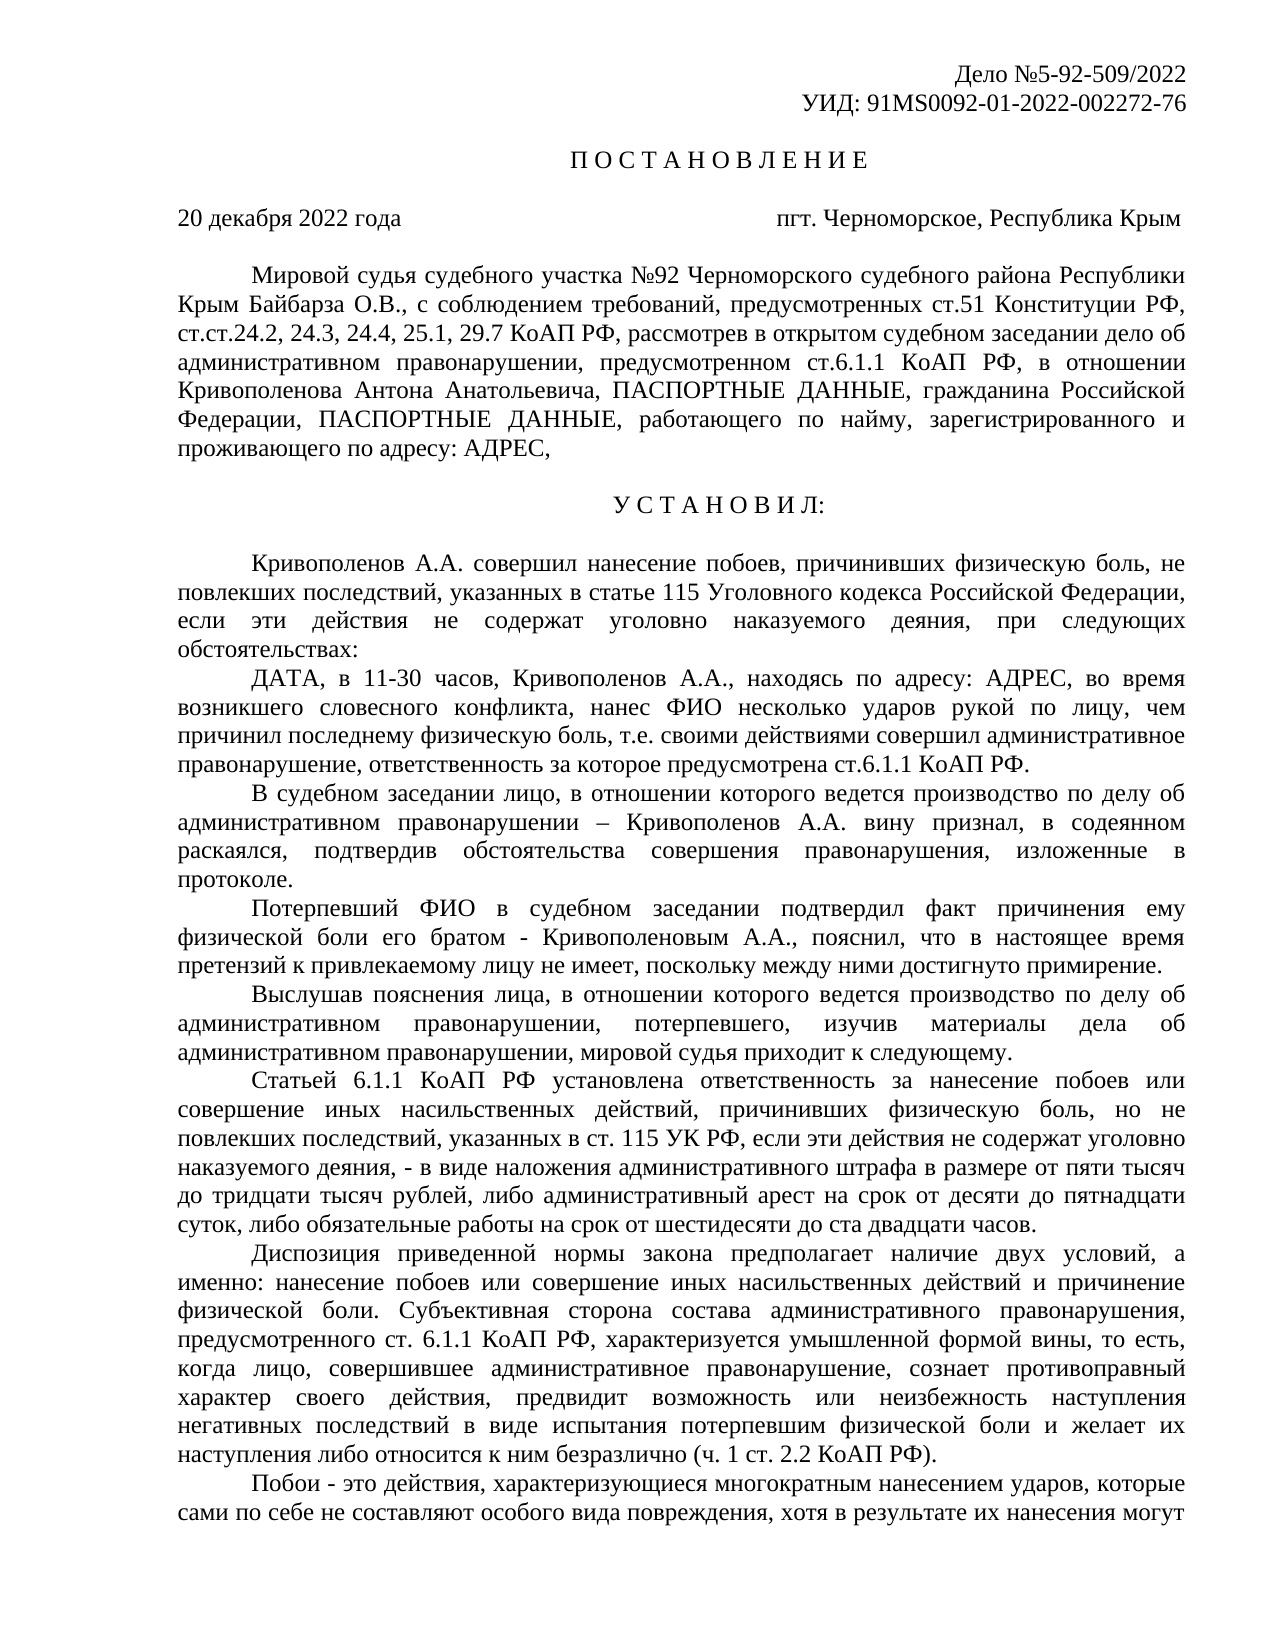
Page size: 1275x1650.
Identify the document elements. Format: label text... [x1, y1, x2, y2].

text П О С Т А Н О В Л Е Н И Е [177, 145, 1186, 174]
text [177, 1468, 1186, 1525]
text ДАТА, в 11-30 часов, Кривополенов А.А., находясь по адресу: АДРЕС, во время возникшего словесного конфликта, нанес ФИО несколько ударов рукой по лицу, чем причинил последнему физическую боль, т.е. своими действиями совершил административное правонарушение, ответственность за которое предусмотрена ст.6.1.1 КоАП РФ. [177, 663, 1186, 778]
text Диспозиция приведенной нормы закона предполагает наличие двух условий, а именно: нанесение побоев или совершение иных насильственных действий и причинение физической боли. Субъективная сторона состава административного правонарушения, предусмотренного ст. 6.1.1 КоАП РФ, характеризуется умышленной формой вины, то есть, когда лицо, совершившее административное правонарушение, сознает противоправный характер своего действия, предвидит возможность или неизбежность наступления негативных последствий в виде испытания потерпевшим физической боли и желает их наступления либо относится к ним безразлично (ч. 1 ст. 2.2 КоАП РФ). [177, 1238, 1186, 1468]
text УИД: 91МS0092-01-2022-002272-76 [177, 88, 1186, 117]
text Мировой судья судебного участка №92 Черноморского судебного района Республики Крым Байбарза О.В., с соблюдением требований, предусмотренных ст.51 Конституции РФ, ст.ст.24.2, 24.3, 24.4, 25.1, 29.7 КоАП РФ, рассмотрев в открытом судебном заседании дело об административном правонарушении, предусмотренном ст.6.1.1 КоАП РФ, в отношении Кривополенова Антона Анатольевича, ПАСПОРТНЫЕ ДАННЫЕ, гражданина Российской Федерации, ПАСПОРТНЫЕ ДАННЫЕ, работающего по найму, зарегистрированного и проживающего по адресу: АДРЕС, [177, 260, 1186, 462]
text 20 декабря 2022 года пгт. Черноморское, Республика Крым [177, 203, 1186, 232]
text Потерпевший ФИО в судебном заседании подтвердил факт причинения ему физической боли его братом - Кривополеновым А.А., пояснил, что в настоящее время претензий к привлекаемому лицу не имеет, поскольку между ними достигнуто примирение. [177, 893, 1186, 979]
text В судебном заседании лицо, в отношении которого ведется производство по делу об административном правонарушении – Кривополенов А.А. вину признал, в содеянном раскаялся, подтвердив обстоятельства совершения правонарушения, изложенные в протоколе. [177, 778, 1186, 893]
text Статьей 6.1.1 КоАП РФ установлена ответственность за нанесение побоев или совершение иных насильственных действий, причинивших физическую боль, но не повлекших последствий, указанных в ст. 115 УК РФ, если эти действия не содержат уголовно наказуемого деяния, - в виде наложения административного штрафа в размере от пяти тысяч до тридцати тысяч рублей, либо административный арест на срок от десяти до пятнадцати суток, либо обязательные работы на срок от шестидесяти до ста двадцати часов. [177, 1065, 1186, 1238]
text Кривополенов А.А. совершил нанесение побоев, причинивших физическую боль, не повлекших последствий, указанных в статье 115 Уголовного кодекса Российской Федерации, если эти действия не содержат уголовно наказуемого деяния, при следующих обстоятельствах: [177, 548, 1186, 663]
text У С Т А Н О В И Л: [177, 490, 1186, 519]
text Выслушав пояснения лица, в отношении которого ведется производство по делу об административном правонарушении, потерпевшего, изучив материалы дела об административном правонарушении, мировой судья приходит к следующему. [177, 979, 1186, 1065]
text Дело №5-92-509/2022 [177, 59, 1186, 88]
